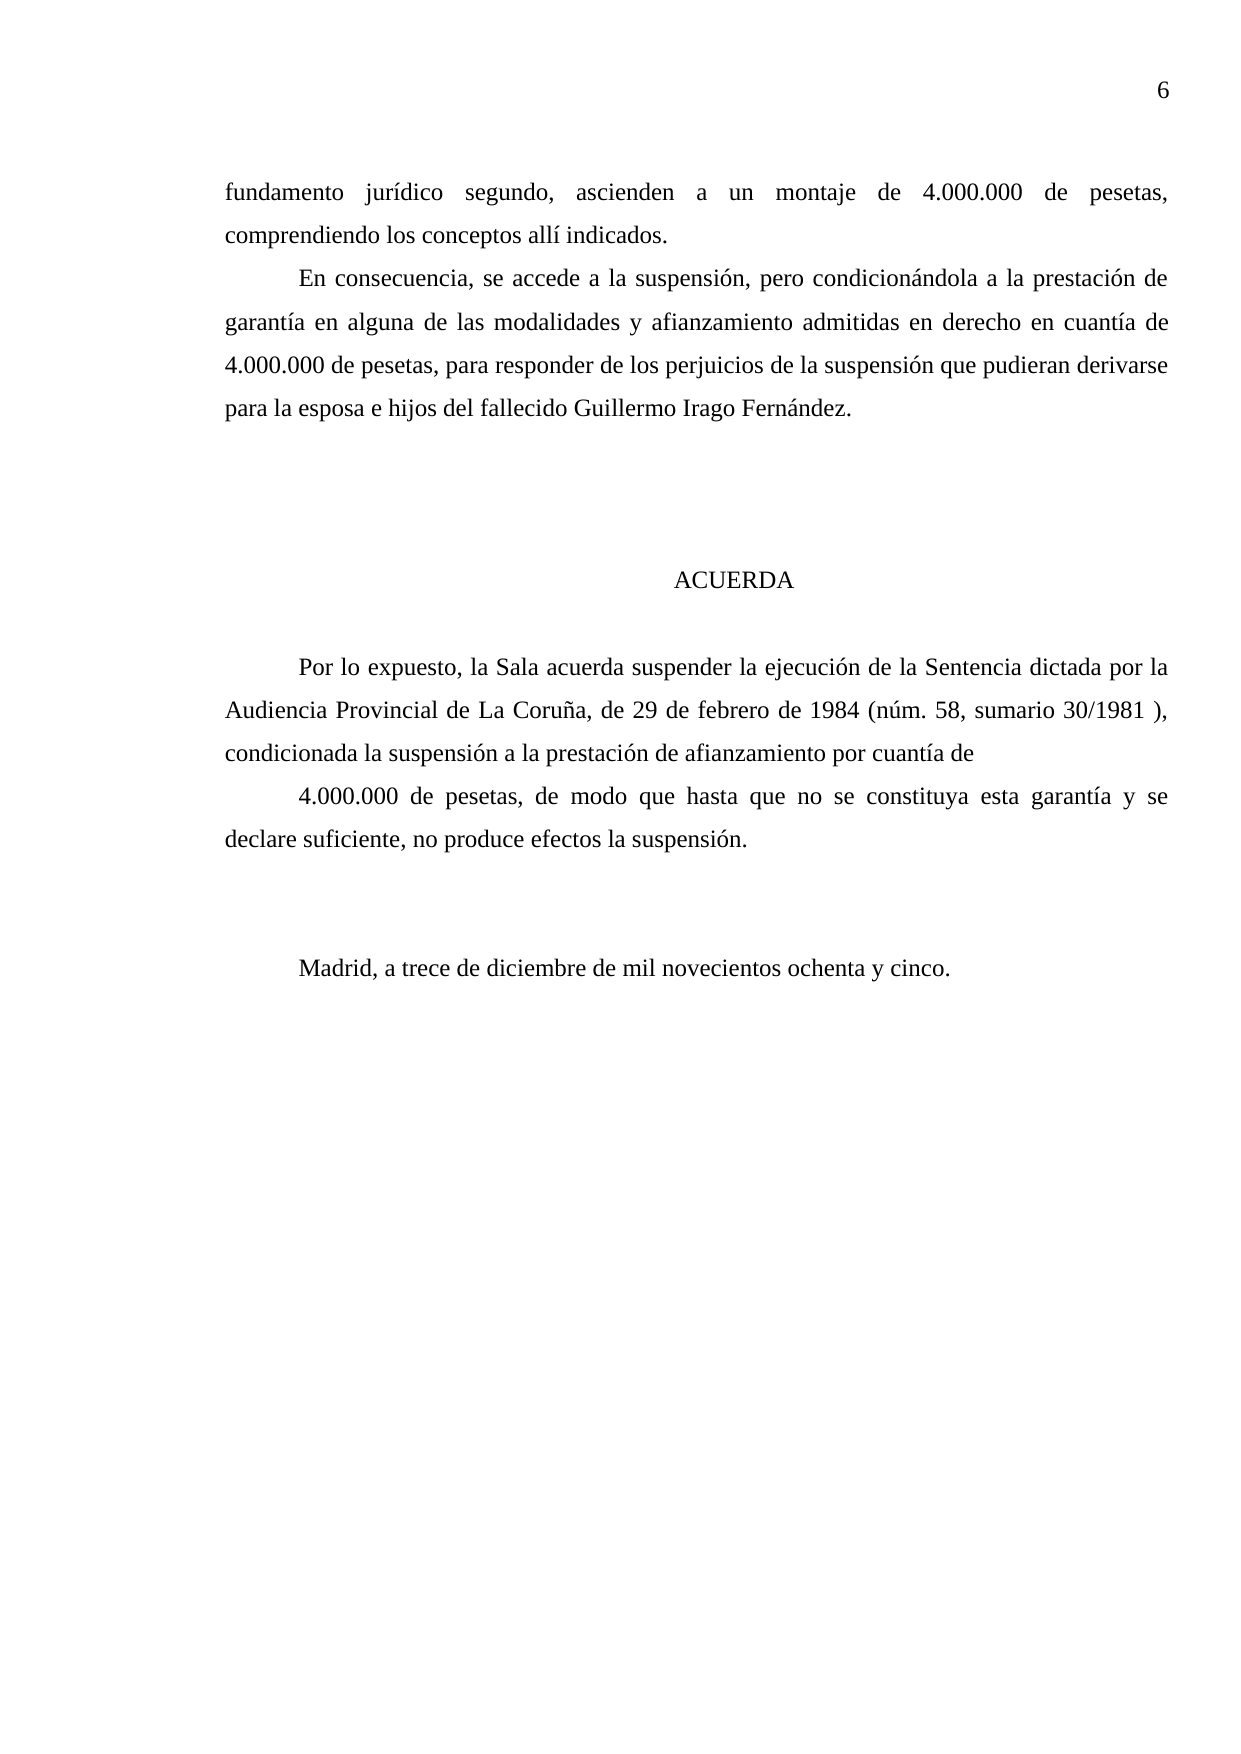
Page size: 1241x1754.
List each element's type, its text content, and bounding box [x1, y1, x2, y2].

text Por lo expuesto, la Sala acuerda suspender la ejecución de la Sentencia dictada por la Audiencia Provincial de La Coruña, de 29 de febrero de 1984 (núm. 58, sumario 30/1981 ), condicionada la suspensión a la prestación de afianzamiento por cuantía de [224, 652, 1169, 767]
text Madrid, a trece de diciembre de mil novecientos ochenta y cinco. [224, 953, 1169, 982]
text 4.000.000 de pesetas, de modo que hasta que no se constituya esta garantía y se declare suficiente, no produce efectos la suspensión. [224, 781, 1169, 853]
text En consecuencia, se accede a la suspensión, pero condicionándola a la prestación de garantía en alguna de las modalidades y afianzamiento admitidas en derecho en cuantía de 4.000.000 de pesetas, para responder de los perjuicios de la suspensión que pudieran derivarse para la esposa e hijos del fallecido Guillermo Irago Fernández. [224, 263, 1169, 422]
text ACUERDA [224, 565, 1169, 594]
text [224, 177, 1169, 249]
